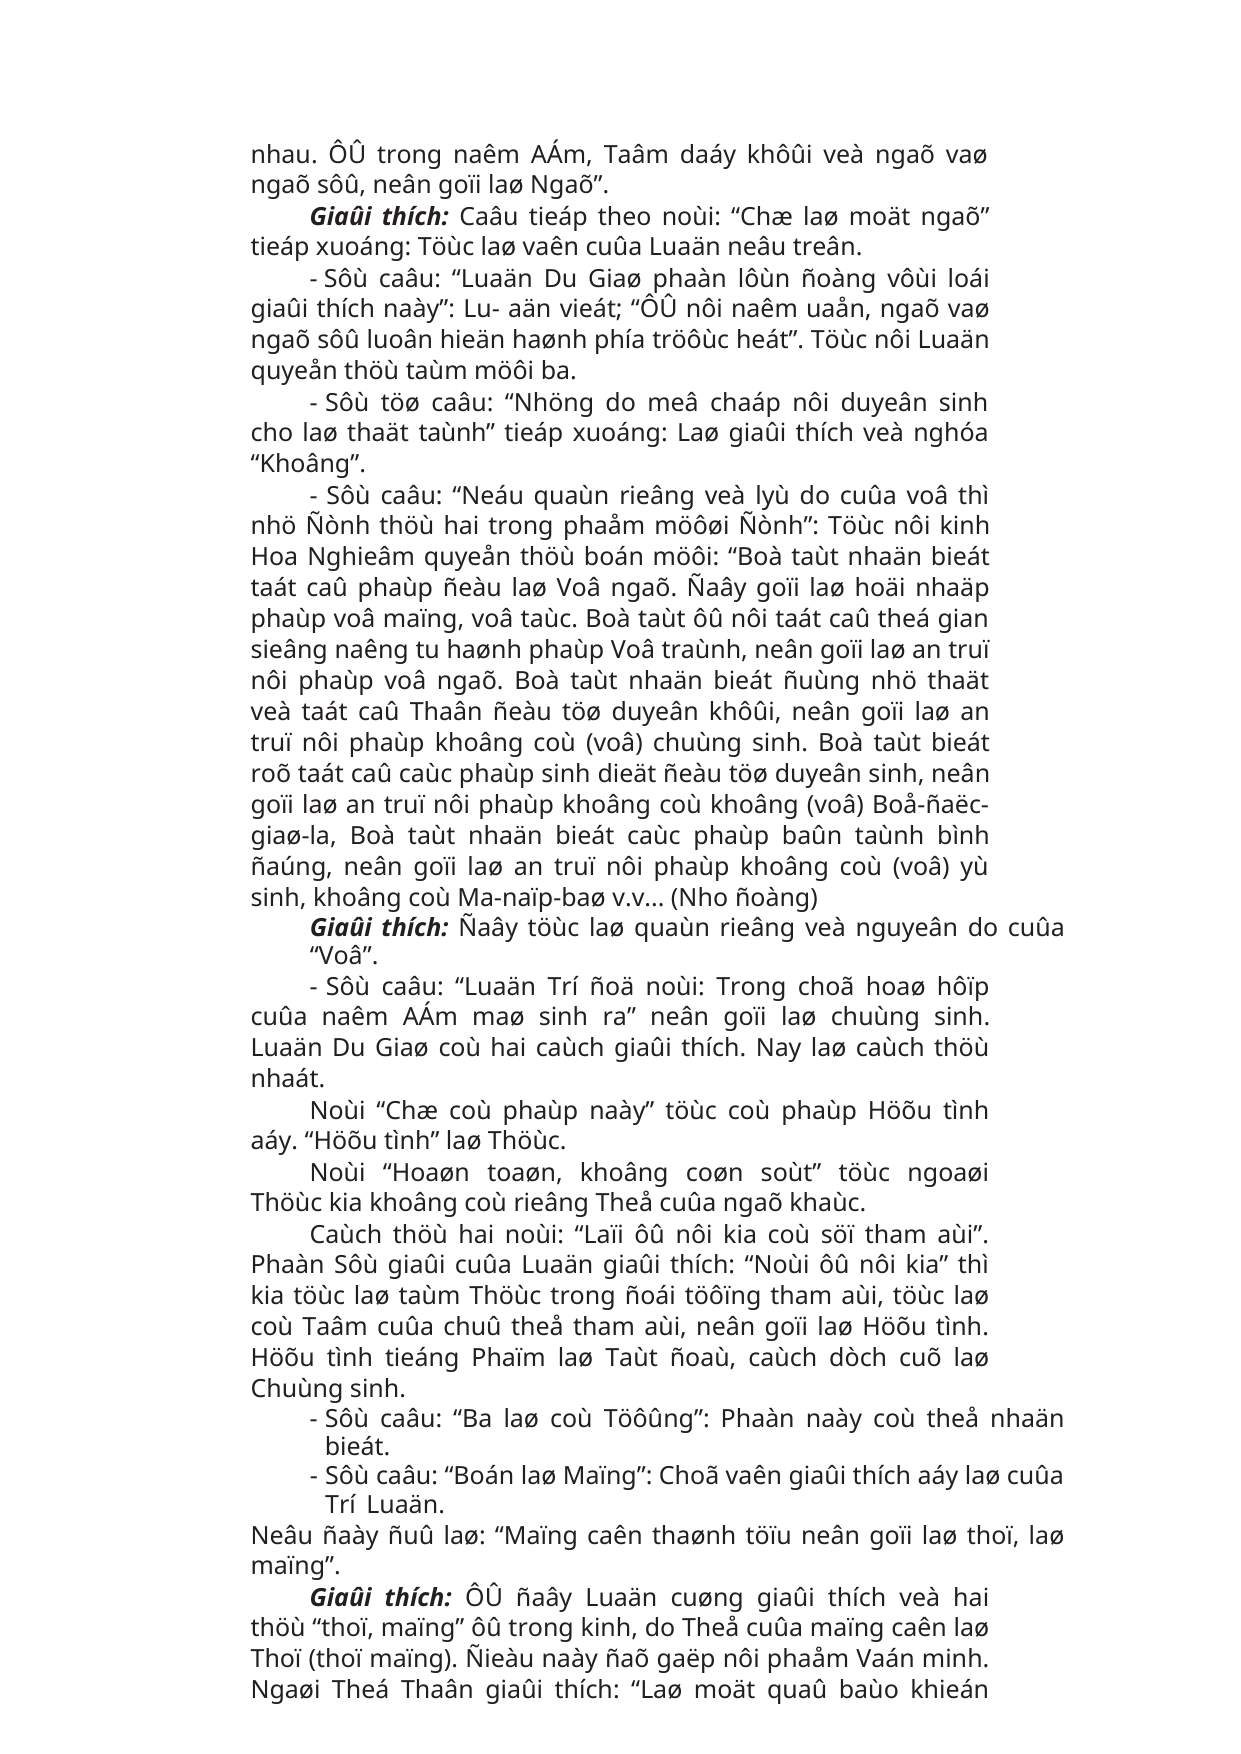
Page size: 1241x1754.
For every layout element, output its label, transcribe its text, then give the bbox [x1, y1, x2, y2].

text Giaûi thích: Caâu tieáp theo noùi: “Chæ laø moät ngaõ” tieáp xuoáng: Töùc laø vaên cuûa Luaän neâu treân. [250, 200, 990, 262]
text Noùi “Chæ coù phaùp naày” töùc coù phaùp Höõu tình aáy. “Höõu tình” laø Thöùc. [250, 1095, 990, 1157]
text Caùch thöù hai noùi: “Laïi ôû nôi kia coù söï tham aùi”. Phaàn Sôù giaûi cuûa Luaän giaûi thích: “Noùi ôû nôi kia” thì kia töùc laø taùm Thöùc trong ñoái töôïng tham aùi, töùc laø coù Taâm cuûa chuû theå tham aùi, neân goïi laø Höõu tình. Höõu tình tieáng Phaïm laø Taùt ñoaù, caùch dòch cuõ laø Chuùng sinh. [250, 1219, 990, 1405]
text Giaûi thích: Ñaây töùc laø quaùn rieâng veà nguyeân do cuûa “Voâ”. [309, 914, 1065, 970]
text nhau. ÔÛ trong naêm AÁm, Taâm daáy khôûi veà ngaõ vaø ngaõ sôû, neân goïi laø Ngaõ”. [250, 138, 988, 200]
list Sôù caâu: “Luaän Du Giaø phaàn lôùn ñoàng vôùi loái giaûi thích naày”: Lu- aän vieát; “ÔÛ nôi naêm uaån, ngaõ vaø ngaõ sôû luoân hieän haønh phía tröôùc heát”. Töùc nôi Luaän quyeån thöù taùm möôi ba. [250, 262, 990, 386]
text Neâu ñaày ñuû laø: “Maïng caên thaønh töïu neân goïi laø thoï, laø maïng”. [250, 1520, 1065, 1581]
list Sôù töø caâu: “Nhöng do meâ chaáp nôi duyeân sinh cho laø thaät taùnh” tieáp xuoáng: Laø giaûi thích veà nghóa “Khoâng”. [250, 386, 990, 479]
list Sôù caâu: “Boán laø Maïng”: Choã vaên giaûi thích aáy laø cuûa Trí Luaän. [309, 1461, 1065, 1520]
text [250, 1582, 990, 1706]
text Noùi “Hoaøn toaøn, khoâng coøn soùt” töùc ngoaøi Thöùc kia khoâng coù rieâng Theå cuûa ngaõ khaùc. [250, 1157, 990, 1219]
list Sôù caâu: “Luaän Trí ñoä noùi: Trong choã hoaø hôïp cuûa naêm AÁm maø sinh ra” neân goïi laø chuùng sinh. Luaän Du Giaø coù hai caùch giaûi thích. Nay laø caùch thöù nhaát. [250, 971, 990, 1095]
list Sôù caâu: “Ba laø coù Töôûng”: Phaàn naày coù theå nhaän bieát. [309, 1405, 1065, 1461]
list Sôù caâu: “Neáu quaùn rieâng veà lyù do cuûa voâ thì nhö Ñònh thöù hai trong phaåm möôøi Ñònh”: Töùc nôi kinh Hoa Nghieâm quyeån thöù boán möôi: “Boà taùt nhaän bieát taát caû phaùp ñeàu laø Voâ ngaõ. Ñaây goïi laø hoäi nhaäp phaùp voâ maïng, voâ taùc. Boà taùt ôû nôi taát caû theá gian sieâng naêng tu haønh phaùp Voâ traùnh, neân goïi laø an truï nôi phaùp voâ ngaõ. Boà taùt nhaän bieát ñuùng nhö thaät veà taát caû Thaân ñeàu töø duyeân khôûi, neân goïi laø an truï nôi phaùp khoâng coù (voâ) chuùng sinh. Boà taùt bieát roõ taát caû caùc phaùp sinh dieät ñeàu töø duyeân sinh, neân goïi laø an truï nôi phaùp khoâng coù khoâng (voâ) Boå-ñaëc-giaø-la, Boà taùt nhaän bieát caùc phaùp baûn taùnh bình ñaúng, neân goïi laø an truï nôi phaùp khoâng coù (voâ) yù sinh, khoâng coù Ma-naïp-baø v.v... (Nho ñoàng) [250, 479, 990, 914]
